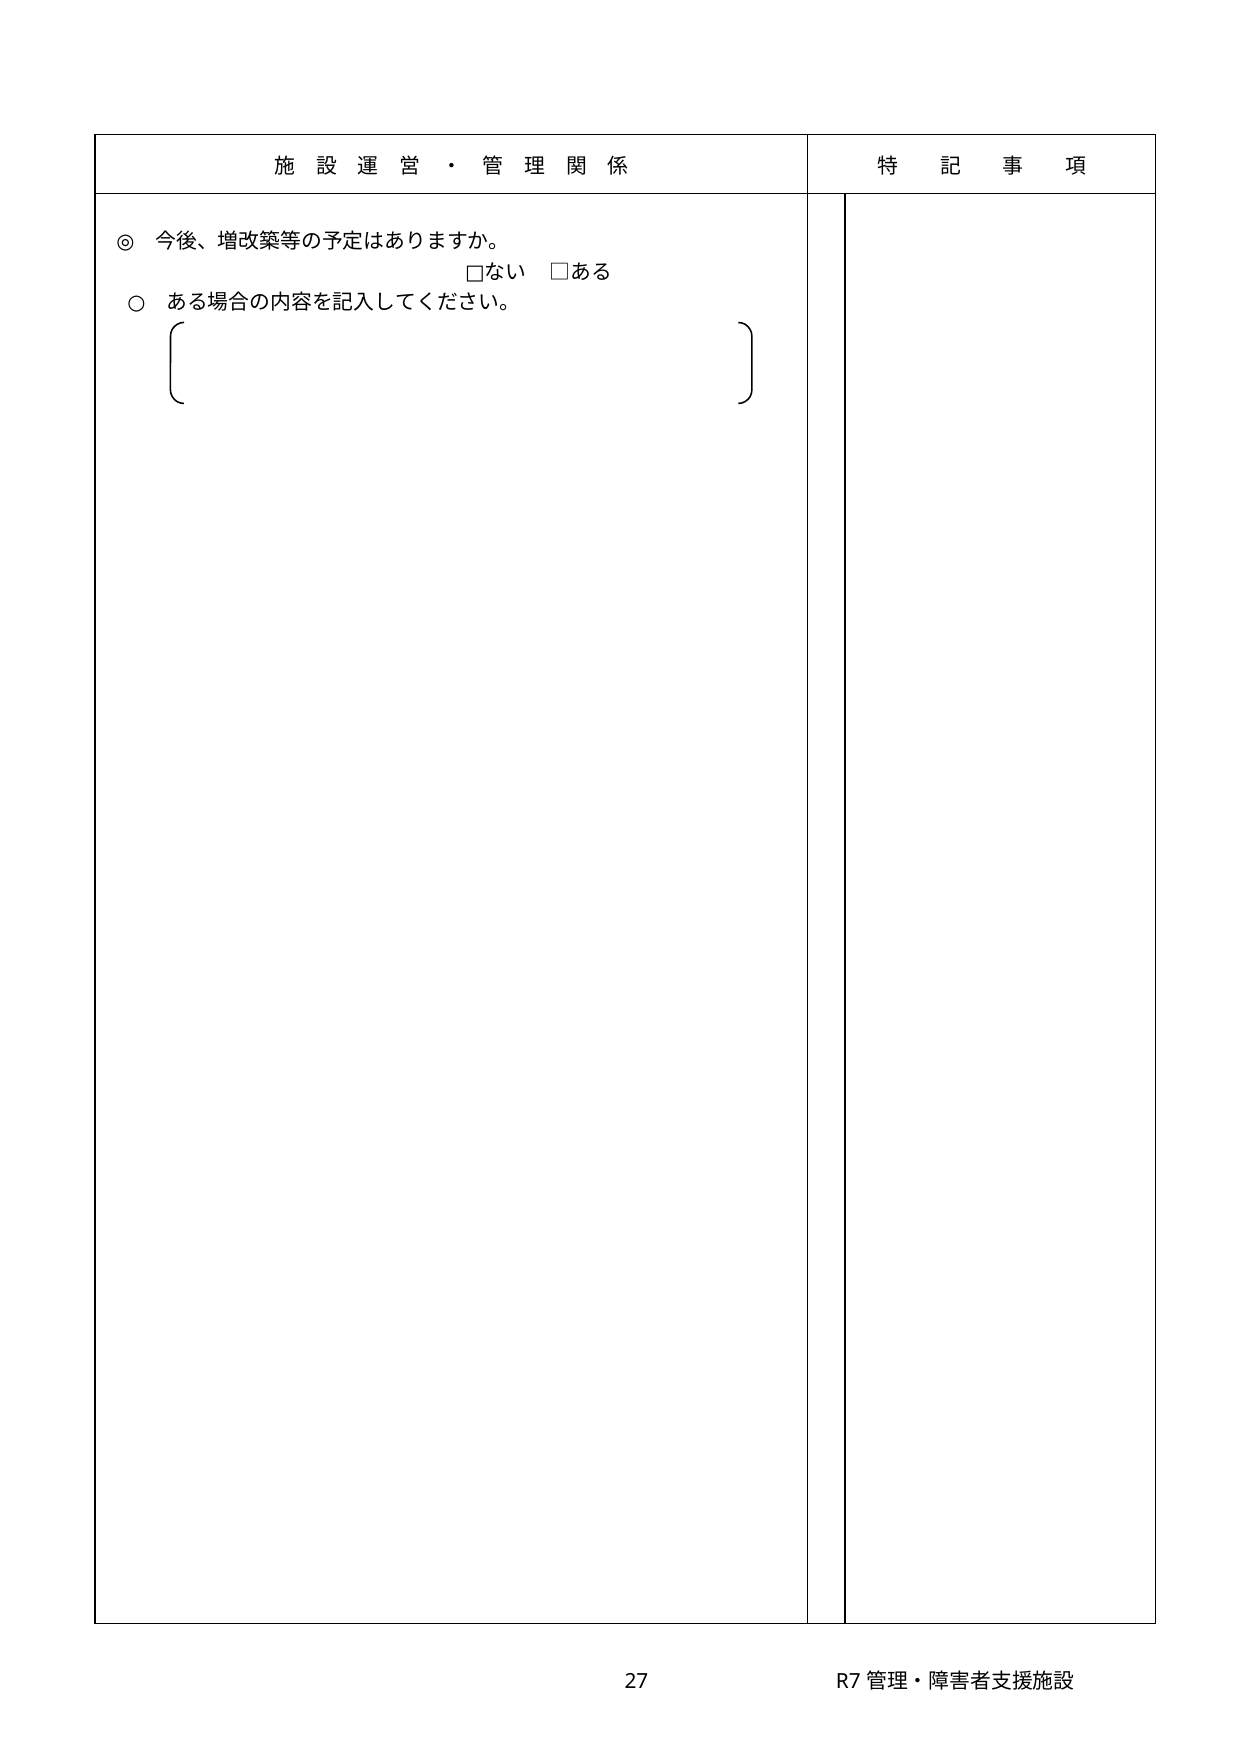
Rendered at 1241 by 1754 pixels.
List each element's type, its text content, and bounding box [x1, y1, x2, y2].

table_header 施 設 運 営 ・ 管 理 関 係 [96, 135, 807, 193]
table_cell [846, 194, 1155, 1623]
table_cell ◎ 今後、増改築等の予定はありますか。 □ない □ある ○ ある場合の内容を記入してください。 [96, 194, 807, 1623]
table_header 特 記 事 項 [808, 135, 1155, 193]
table_cell [808, 194, 844, 1623]
